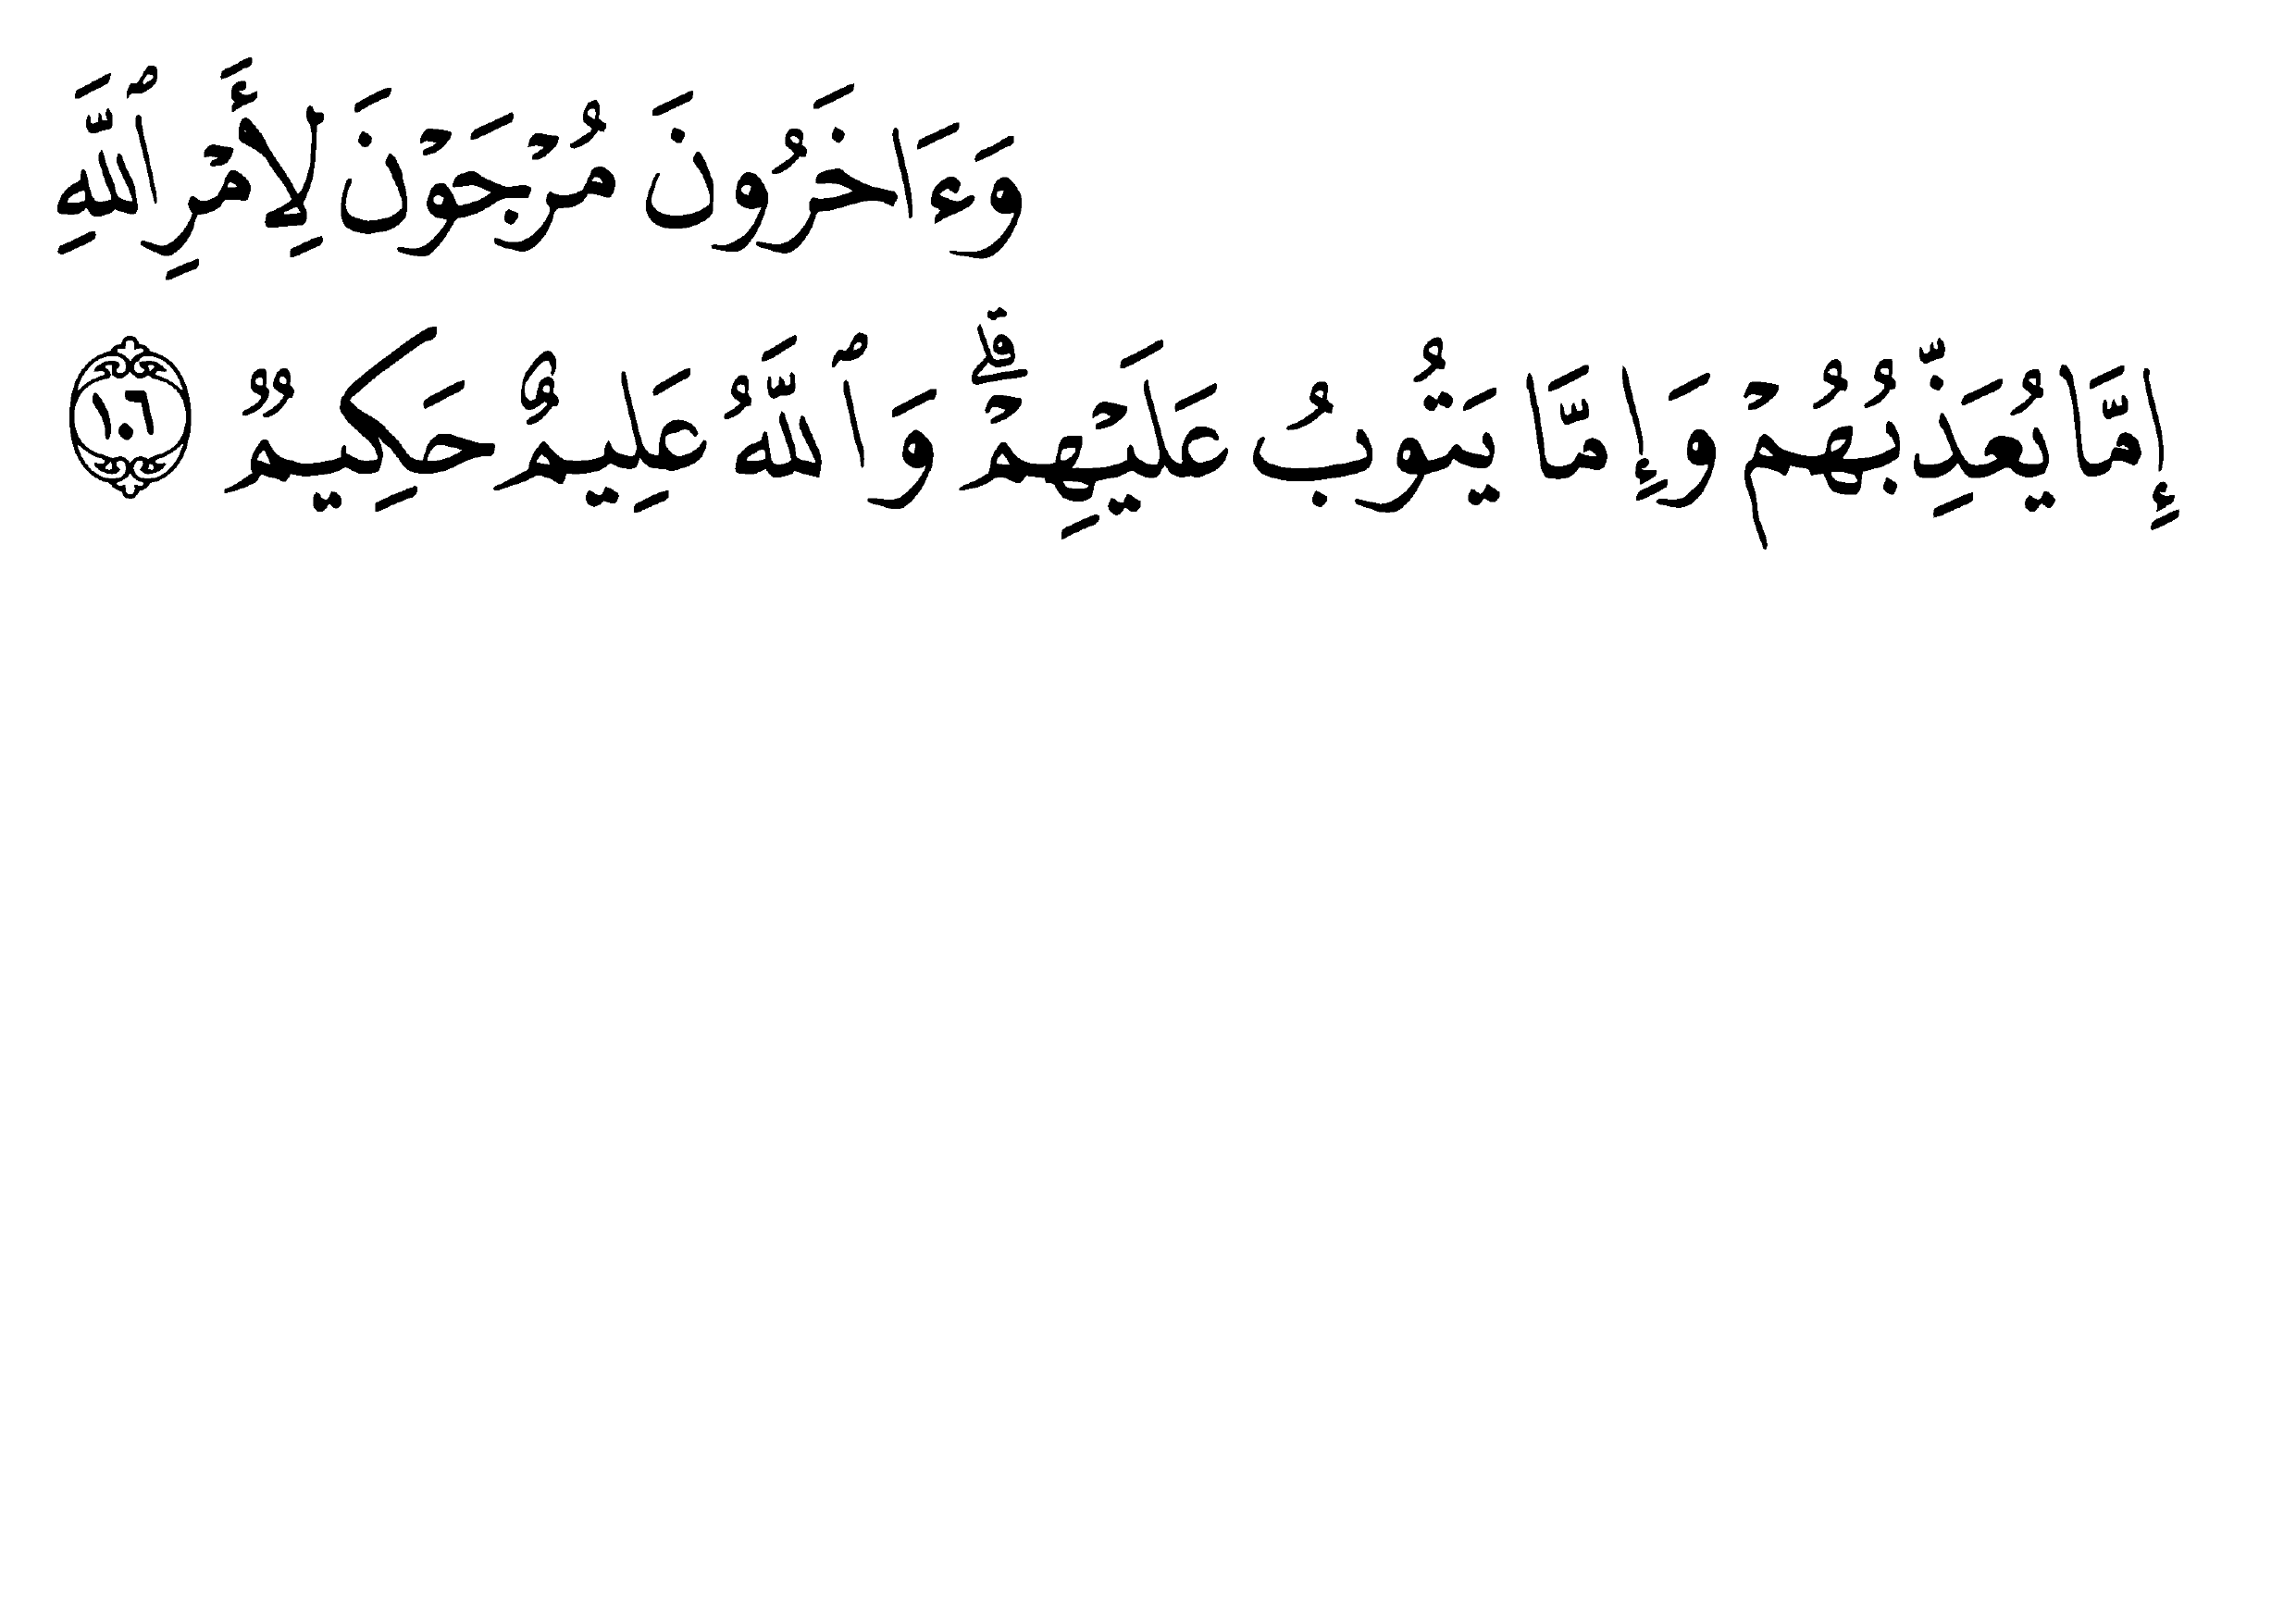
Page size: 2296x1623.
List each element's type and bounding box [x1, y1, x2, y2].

picture [57, 57, 2179, 550]
